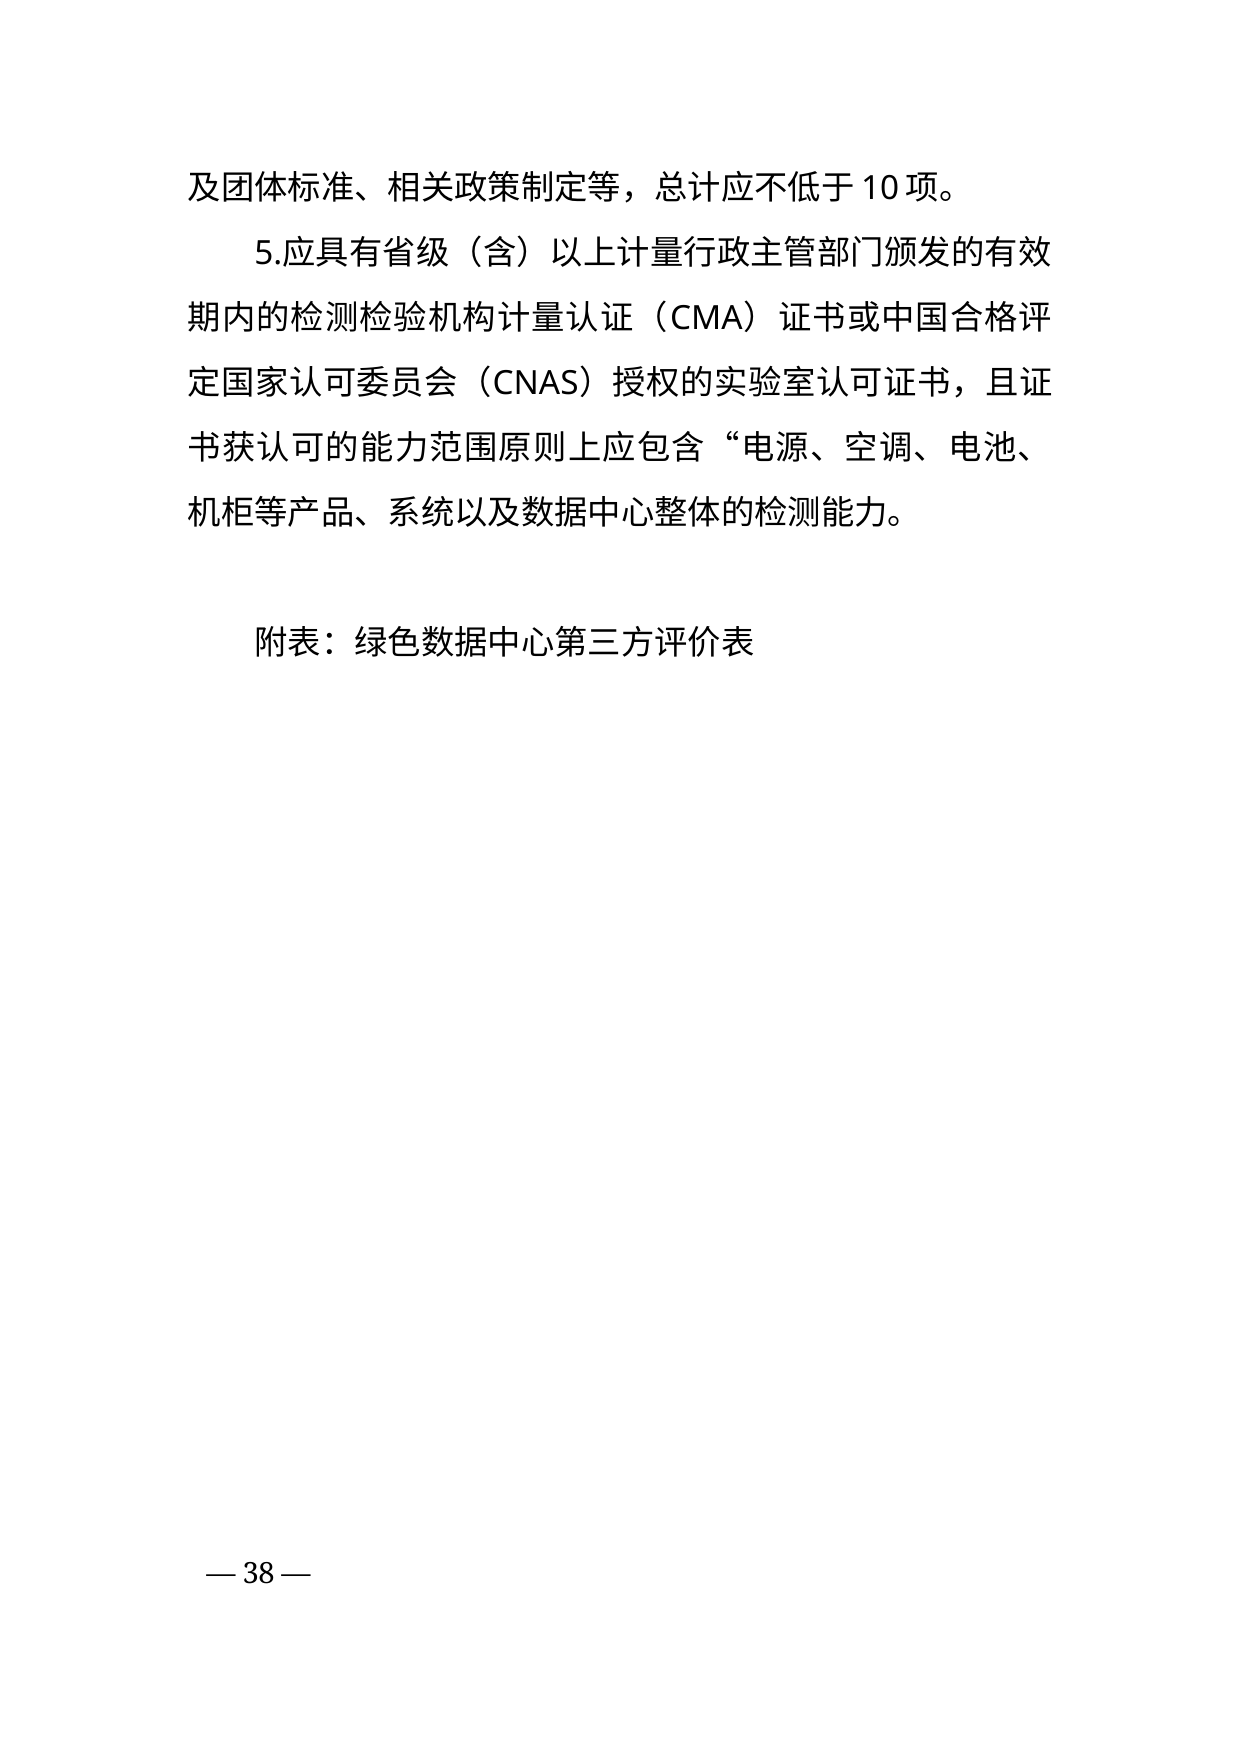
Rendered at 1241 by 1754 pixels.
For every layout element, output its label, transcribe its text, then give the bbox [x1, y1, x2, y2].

text 5.应具有省级（含）以上计量行政主管部门颁发的有效期内的检测检验机构计量认证（CMA）证书或中国合格评定国家认可委员会（CNAS）授权的实验室认可证书，且证书获认可的能力范围原则上应包含“电源、空调、电池、机柜等产品、系统以及数据中心整体的检测能力。 [187, 217, 1053, 542]
text 附表：绿色数据中心第三方评价表 [187, 607, 1053, 672]
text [187, 152, 1053, 217]
